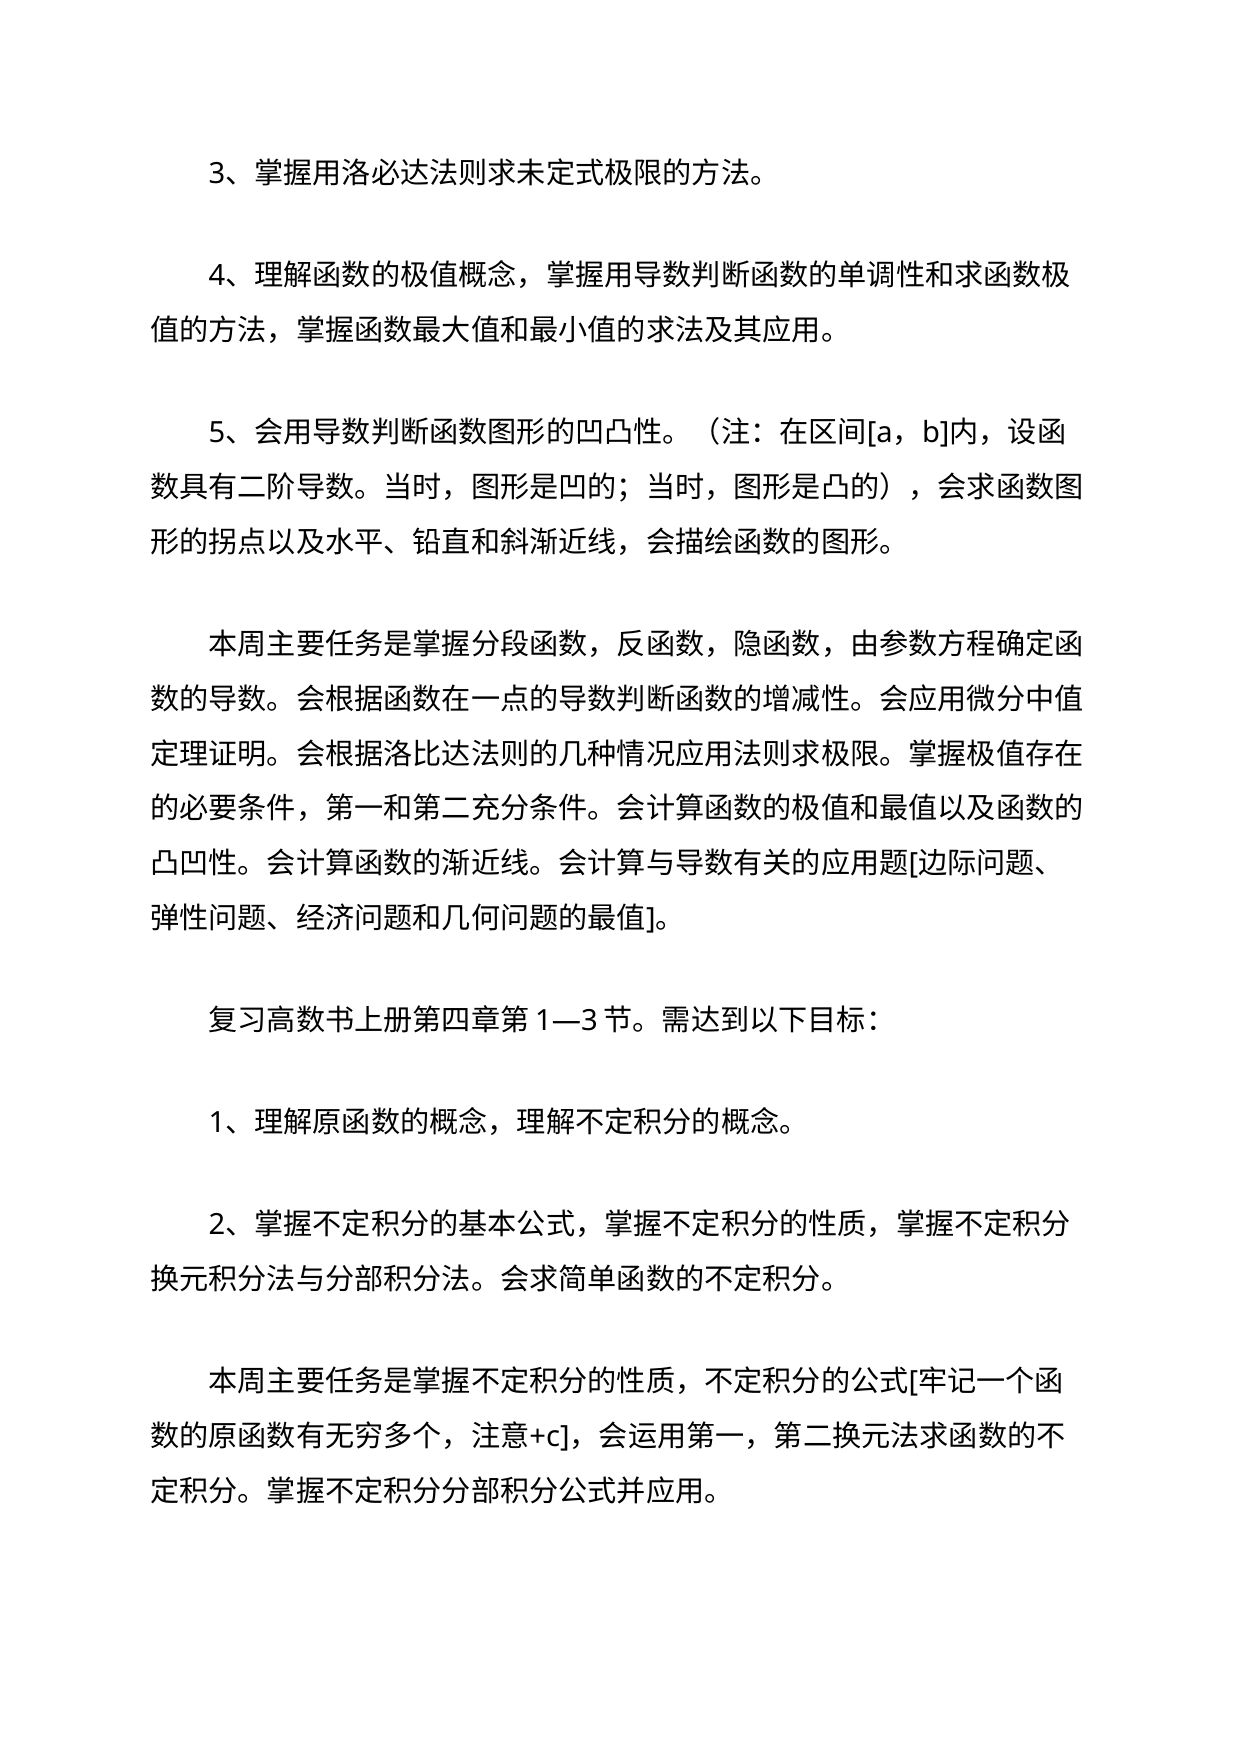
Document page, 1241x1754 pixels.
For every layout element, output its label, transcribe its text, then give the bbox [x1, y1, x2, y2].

text 本周主要任务是掌握分段函数，反函数，隐函数，由参数方程确定函数的导数。会根据函数在一点的导数判断函数的增减性。会应用微分中值定理证明。会根据洛比达法则的几种情况应用法则求极限。掌握极值存在的必要条件，第一和第二充分条件。会计算函数的极值和最值以及函数的凸凹性。会计算函数的渐近线。会计算与导数有关的应用题[边际问题、弹性问题、经济问题和几何问题的最值]。 [150, 620, 1090, 937]
text 复习高数书上册第四章第1—3节。需达到以下目标： [150, 997, 1090, 1039]
text 3、掌握用洛必达法则求未定式极限的方法。 [150, 150, 1090, 192]
text 2、掌握不定积分的基本公式，掌握不定积分的性质，掌握不定积分换元积分法与分部积分法。会求简单函数的不定积分。 [150, 1201, 1090, 1298]
text 4、理解函数的极值概念，掌握用导数判断函数的单调性和求函数极值的方法，掌握函数最大值和最小值的求法及其应用。 [150, 252, 1090, 349]
text 1、理解原函数的概念，理解不定积分的概念。 [150, 1099, 1090, 1141]
text 5、会用导数判断函数图形的凹凸性。（注：在区间[a，b]内，设函数具有二阶导数。当时，图形是凹的；当时，图形是凸的），会求函数图形的拐点以及水平、铅直和斜渐近线，会描绘函数的图形。 [150, 409, 1090, 561]
text 本周主要任务是掌握不定积分的性质，不定积分的公式[牢记一个函数的原函数有无穷多个，注意+c]，会运用第一，第二换元法求函数的不定积分。掌握不定积分分部积分公式并应用。 [150, 1358, 1090, 1510]
